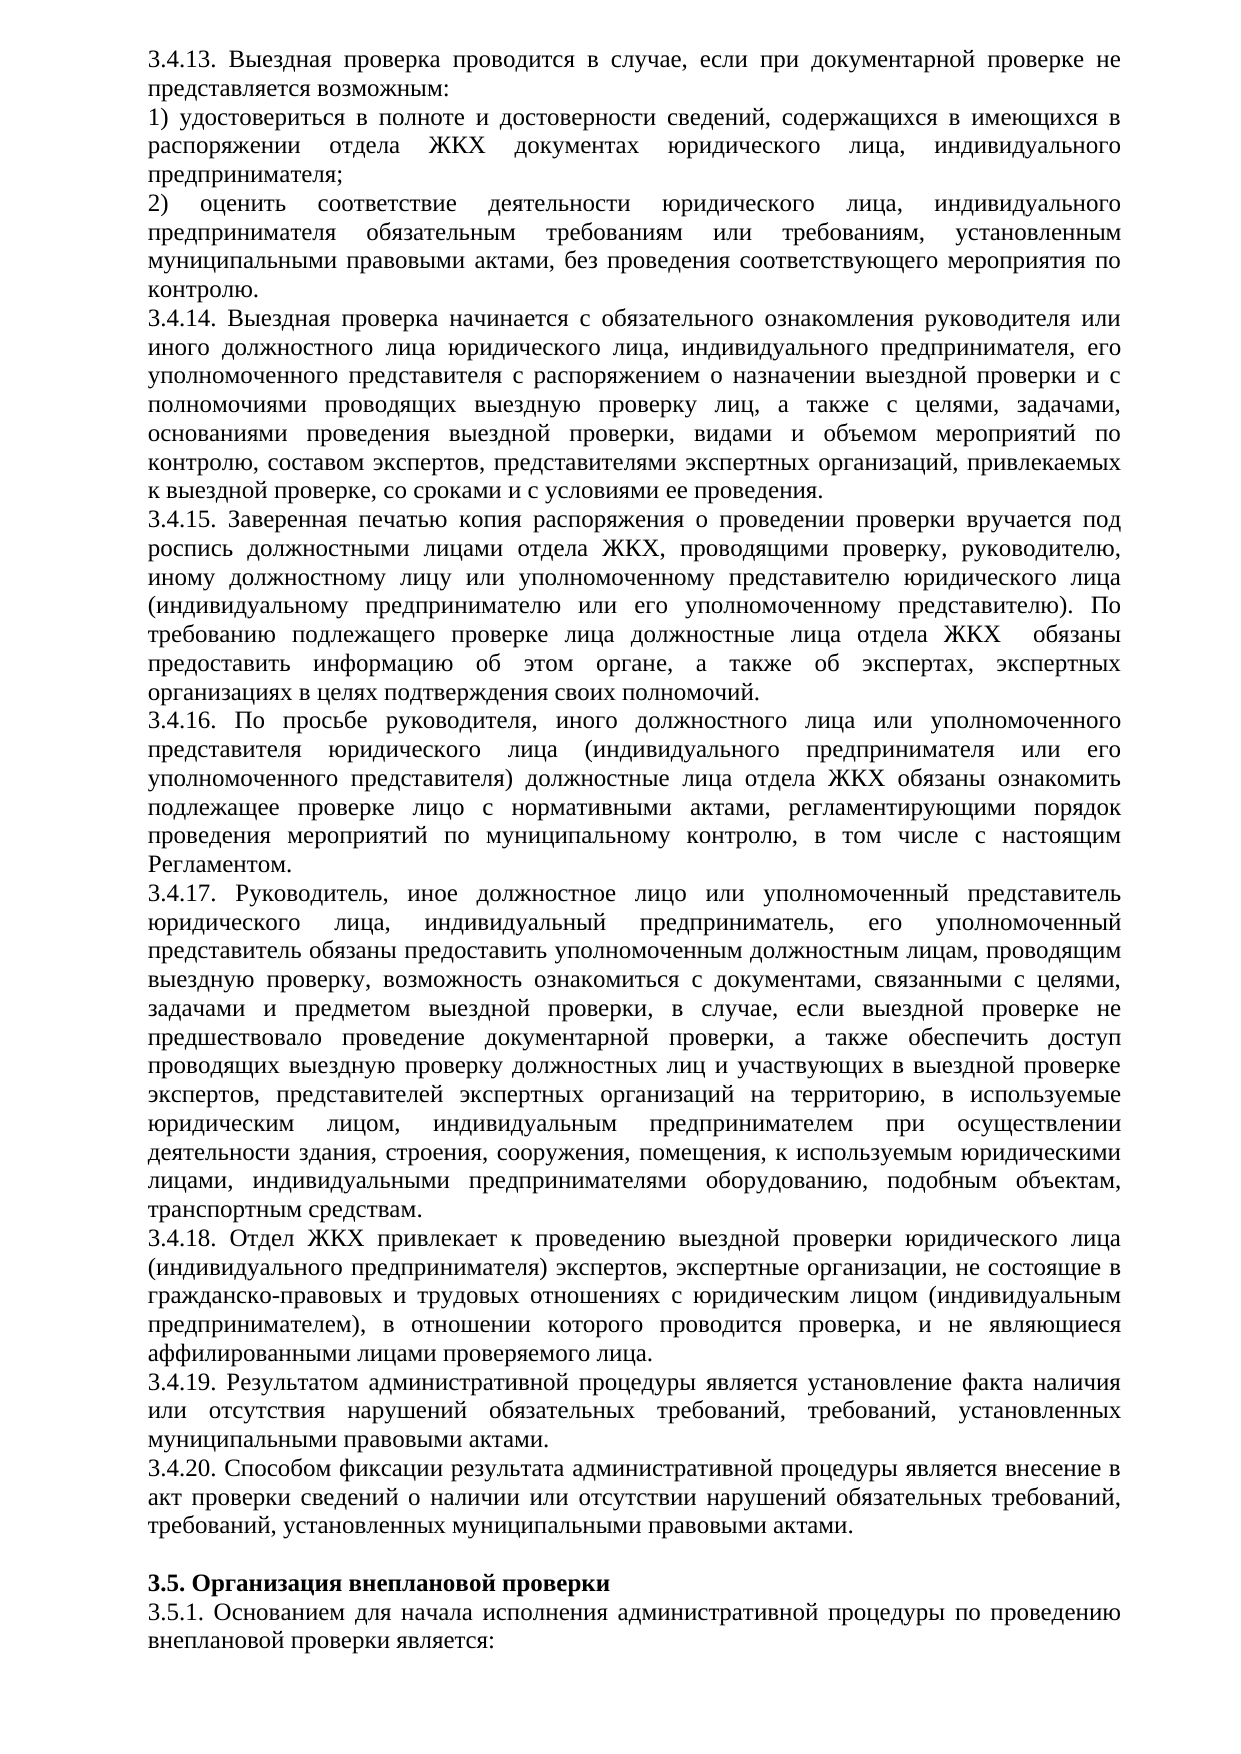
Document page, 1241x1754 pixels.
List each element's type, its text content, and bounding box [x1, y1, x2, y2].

text 3.4.18. Отдел ЖКХ привлекает к проведению выездной проверки юридического лица (индивидуального предпринимателя) экспертов, экспертные организации, не состоящие в гражданско-правовых и трудовых отношениях с юридическим лицом (индивидуальным предпринимателем), в отношении которого проводится проверка, и не являющиеся аффилированными лицами проверяемого лица. [148, 1223, 1122, 1367]
text 3.5. Организация внеплановой проверки [148, 1568, 1122, 1597]
text 3.4.15. Заверенная печатью копия распоряжения о проведении проверки вручается под роспись должностными лицами отдела ЖКХ, проводящими проверку, руководителю, иному должностному лицу или уполномоченному представителю юридического лица (индивидуальному предпринимателю или его уполномоченному представителю). По требованию подлежащего проверке лица должностные лица отдела ЖКХ обязаны предоставить информацию об этом органе, а также об экспертах, экспертных организациях в целях подтверждения своих полномочий. [148, 504, 1122, 706]
text 1) удостовериться в полноте и достоверности сведений, содержащихся в имеющихся в распоряжении отдела ЖКХ документах юридического лица, индивидуального предпринимателя; [148, 102, 1122, 188]
text 3.4.17. Руководитель, иное должностное лицо или уполномоченный представитель юридического лица, индивидуальный предприниматель, его уполномоченный представитель обязаны предоставить уполномоченным должностным лицам, проводящим выездную проверку, возможность ознакомиться с документами, связанными с целями, задачами и предметом выездной проверки, в случае, если выездной проверке не предшествовало проведение документарной проверки, а также обеспечить доступ проводящих выездную проверку должностных лиц и участвующих в выездной проверке экспертов, представителей экспертных организаций на территорию, в используемые юридическим лицом, индивидуальным предпринимателем при осуществлении деятельности здания, строения, сооружения, помещения, к используемым юридическими лицами, индивидуальными предпринимателями оборудованию, подобным объектам, транспортным средствам. [148, 878, 1122, 1223]
text 3.4.14. Выездная проверка начинается с обязательного ознакомления руководителя или иного должностного лица юридического лица, индивидуального предпринимателя, его уполномоченного представителя с распоряжением о назначении выездной проверки и с полномочиями проводящих выездную проверку лиц, а также с целями, задачами, основаниями проведения выездной проверки, видами и объемом мероприятий по контролю, составом экспертов, представителями экспертных организаций, привлекаемых к выездной проверке, со сроками и с условиями ее проведения. [148, 303, 1122, 504]
text 3.4.20. Способом фиксации результата административной процедуры является внесение в акт проверки сведений о наличии или отсутствии нарушений обязательных требований, требований, установленных муниципальными правовыми актами. [148, 1453, 1122, 1539]
text 3.4.13. Выездная проверка проводится в случае, если при документарной проверке не представляется возможным: [148, 44, 1122, 102]
text 3.4.16. По просьбе руководителя, иного должностного лица или уполномоченного представителя юридического лица (индивидуального предпринимателя или его уполномоченного представителя) должностные лица отдела ЖКХ обязаны ознакомить подлежащее проверке лицо с нормативными актами, регламентирующими порядок проведения мероприятий по муниципальному контролю, в том числе с настоящим Регламентом. [148, 706, 1122, 878]
text 3.4.19. Результатом административной процедуры является установление факта наличия или отсутствия нарушений обязательных требований, требований, установленных муниципальными правовыми актами. [148, 1367, 1122, 1453]
text 2) оценить соответствие деятельности юридического лица, индивидуального предпринимателя обязательным требованиям или требованиям, установленным муниципальными правовыми актами, без проведения соответствующего мероприятия по контролю. [148, 188, 1122, 303]
text 3.5.1. Основанием для начала исполнения административной процедуры по проведению внеплановой проверки является: [148, 1597, 1122, 1654]
